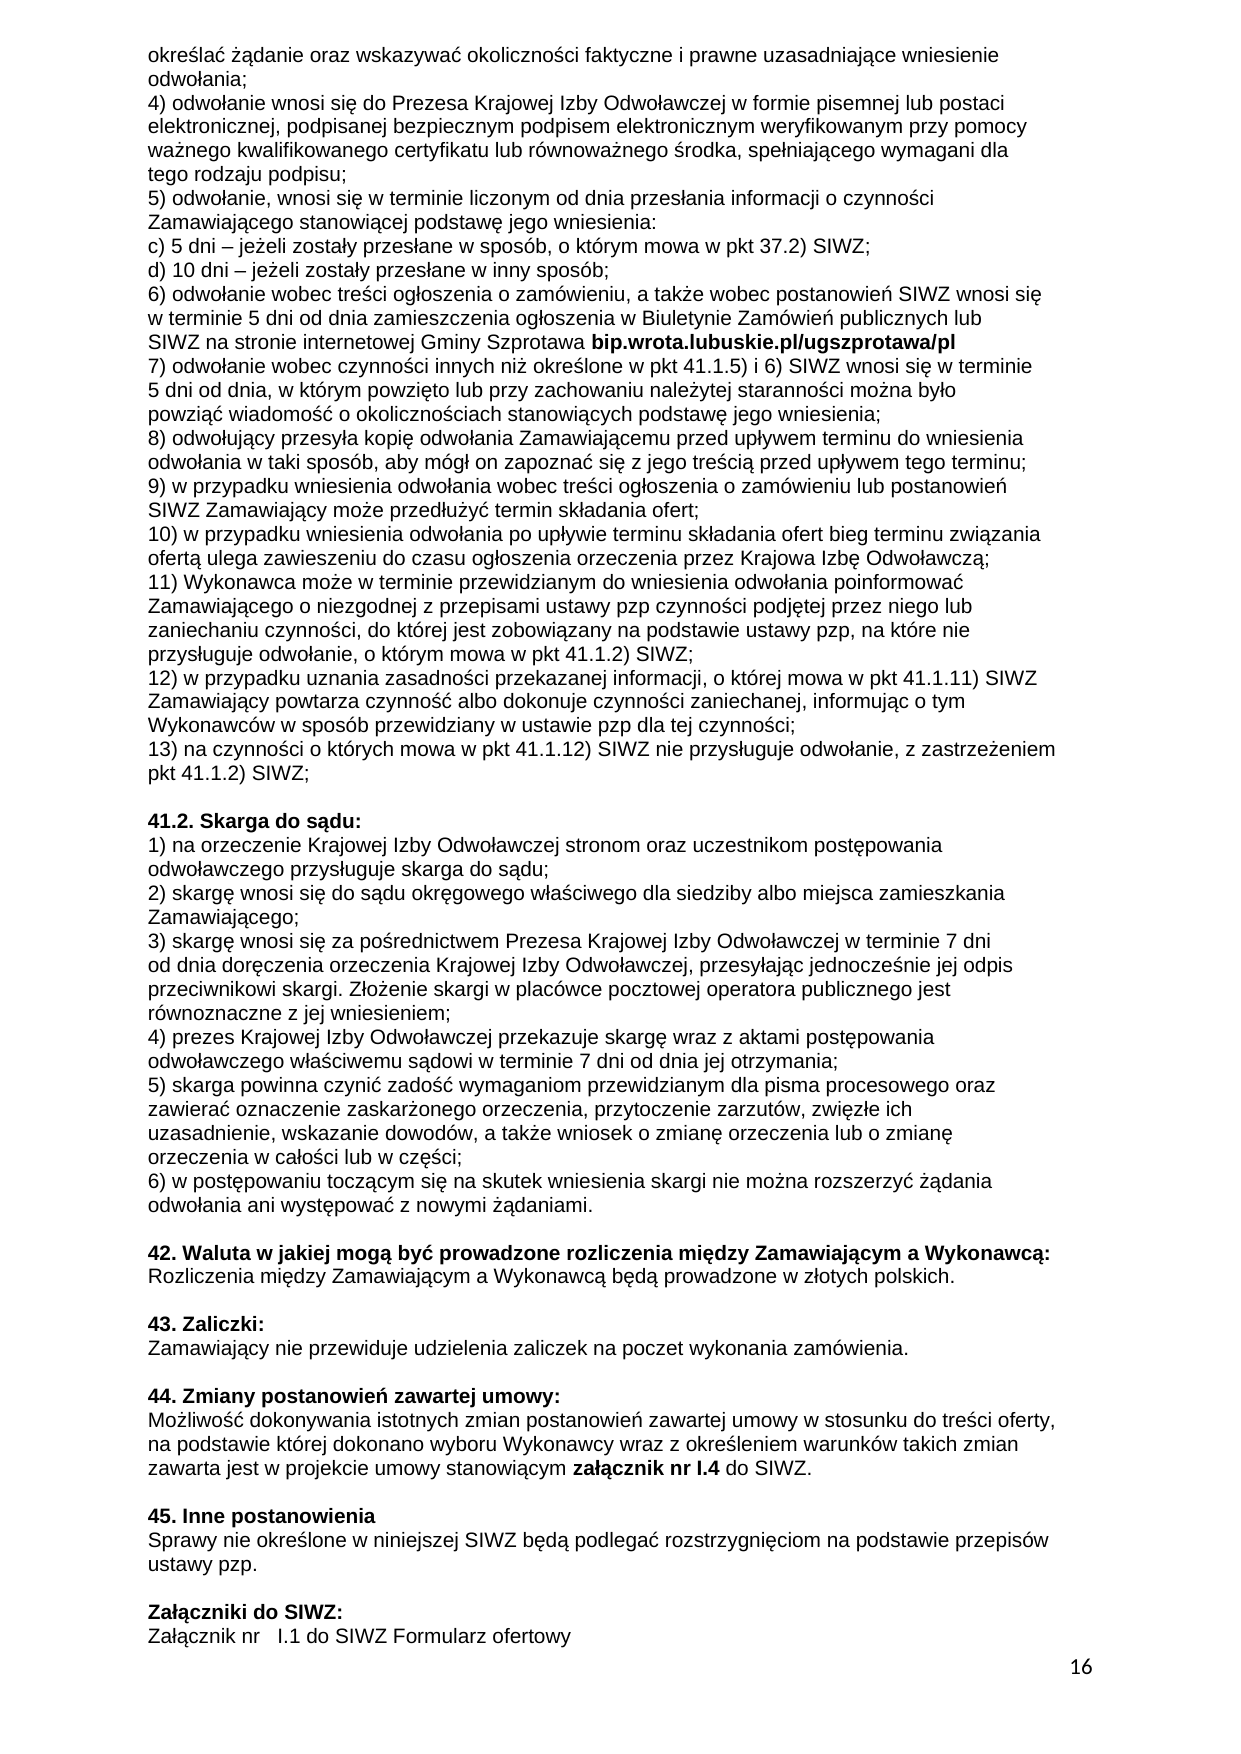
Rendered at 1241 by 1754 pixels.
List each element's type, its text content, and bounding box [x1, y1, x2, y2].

text Zamawiającego o niezgodnej z przepisami ustawy pzp czynności podjętej przez niego lub [148, 593, 1092, 617]
text Sprawy nie określone w niniejszej SIWZ będą podlegać rozstrzygnięciom na podstawie przepisów [148, 1528, 1092, 1552]
text ustawy pzp. [148, 1552, 1092, 1576]
text Zamawiający nie przewiduje udzielenia zaliczek na poczet wykonania zamówienia. [148, 1336, 1092, 1360]
text 5) skarga powinna czynić zadość wymaganiom przewidzianym dla pisma procesowego oraz [148, 1073, 1092, 1097]
text w terminie 5 dni od dnia zamieszczenia ogłoszenia w Biuletynie Zamówień publicznych lub [148, 306, 1092, 330]
text 45. Inne postanowienia [148, 1504, 1092, 1528]
text 7) odwołanie wobec czynności innych niż określone w pkt 41.1.5) i 6) SIWZ wnosi się w terminie [148, 354, 1092, 378]
text odwołania; [148, 66, 1092, 90]
text odwołania ani występować z nowymi żądaniami. [148, 1192, 1092, 1216]
text 41.2. Skarga do sądu: [148, 809, 1092, 833]
text odwoławczego właściwemu sądowi w terminie 7 dni od dnia jej otrzymania; [148, 1049, 1092, 1073]
text 11) Wykonawca może w terminie przewidzianym do wniesienia odwołania poinformować [148, 569, 1092, 593]
text c) 5 dni – jeżeli zostały przesłane w sposób, o którym mowa w pkt 37.2) SIWZ; [148, 234, 1092, 258]
text 6) odwołanie wobec treści ogłoszenia o zamówieniu, a także wobec postanowień SIWZ wnosi się [148, 282, 1092, 306]
text SIWZ Zamawiający może przedłużyć termin składania ofert; [148, 498, 1092, 522]
text Załączniki do SIWZ: [148, 1600, 1092, 1624]
text d) 10 dni – jeżeli zostały przesłane w inny sposób; [148, 258, 1092, 282]
text 43. Zaliczki: [148, 1312, 1092, 1336]
text orzeczenia w całości lub w części; [148, 1144, 1092, 1168]
text 2) skargę wnosi się do sądu okręgowego właściwego dla siedziby albo miejsca zamieszkania [148, 881, 1092, 905]
text 4) odwołanie wnosi się do Prezesa Krajowej Izby Odwoławczej w formie pisemnej lub postaci [148, 90, 1092, 114]
text SIWZ na stronie internetowej Gminy Szprotawa bip.wrota.lubuskie.pl/ugszprotawa/pl [148, 330, 1092, 354]
text odwołania w taki sposób, aby mógł on zapoznać się z jego treścią przed upływem tego terminu; [148, 450, 1092, 474]
text zawarta jest w projekcie umowy stanowiącym załącznik nr I.4 do SIWZ. [148, 1456, 1092, 1480]
text na podstawie której dokonano wyboru Wykonawcy wraz z określeniem warunków takich zmian [148, 1432, 1092, 1456]
text elektronicznej, podpisanej bezpiecznym podpisem elektronicznym weryfikowanym przy pomocy [148, 114, 1092, 138]
text pkt 41.1.2) SIWZ; [148, 761, 1092, 785]
text 5) odwołanie, wnosi się w terminie liczonym od dnia przesłania informacji o czynności [148, 186, 1092, 210]
text od dnia doręczenia orzeczenia Krajowej Izby Odwoławczej, przesyłając jednocześnie jej odpis [148, 953, 1092, 977]
text powziąć wiadomość o okolicznościach stanowiących podstawę jego wniesienia; [148, 402, 1092, 426]
text uzasadnienie, wskazanie dowodów, a także wniosek o zmianę orzeczenia lub o zmianę [148, 1121, 1092, 1144]
text określać żądanie oraz wskazywać okoliczności faktyczne i prawne uzasadniające wniesienie [148, 42, 1092, 66]
text 10) w przypadku wniesienia odwołania po upływie terminu składania ofert bieg terminu związania [148, 522, 1092, 546]
text Zamawiającego; [148, 905, 1092, 929]
text 4) prezes Krajowej Izby Odwoławczej przekazuje skargę wraz z aktami postępowania [148, 1025, 1092, 1049]
text Załącznik nr I.1 do SIWZ Formularz ofertowy [148, 1624, 1092, 1648]
text 13) na czynności o których mowa w pkt 41.1.12) SIWZ nie przysługuje odwołanie, z zastrzeżeniem [148, 737, 1092, 761]
text Możliwość dokonywania istotnych zmian postanowień zawartej umowy w stosunku do treści oferty, [148, 1408, 1092, 1432]
text równoznaczne z jej wniesieniem; [148, 1001, 1092, 1025]
text 1) na orzeczenie Krajowej Izby Odwoławczej stronom oraz uczestnikom postępowania [148, 833, 1092, 857]
text przeciwnikowi skargi. Złożenie skargi w placówce pocztowej operatora publicznego jest [148, 977, 1092, 1001]
text 9) w przypadku wniesienia odwołania wobec treści ogłoszenia o zamówieniu lub postanowień [148, 474, 1092, 498]
text zaniechaniu czynności, do której jest zobowiązany na podstawie ustawy pzp, na które nie [148, 617, 1092, 641]
text 42. Waluta w jakiej mogą być prowadzone rozliczenia między Zamawiającym a Wykonawcą: [148, 1240, 1092, 1264]
text ważnego kwalifikowanego certyfikatu lub równoważnego środka, spełniającego wymagani dla [148, 138, 1092, 162]
text Rozliczenia między Zamawiającym a Wykonawcą będą prowadzone w złotych polskich. [148, 1264, 1092, 1288]
text 3) skargę wnosi się za pośrednictwem Prezesa Krajowej Izby Odwoławczej w terminie 7 dni [148, 929, 1092, 953]
text Wykonawców w sposób przewidziany w ustawie pzp dla tej czynności; [148, 713, 1092, 737]
text ofertą ulega zawieszeniu do czasu ogłoszenia orzeczenia przez Krajowa Izbę Odwoławczą; [148, 546, 1092, 569]
text 44. Zmiany postanowień zawartej umowy: [148, 1384, 1092, 1408]
text 5 dni od dnia, w którym powzięto lub przy zachowaniu należytej staranności można było [148, 378, 1092, 402]
text 12) w przypadku uznania zasadności przekazanej informacji, o której mowa w pkt 41.1.11) SIWZ [148, 665, 1092, 689]
text przysługuje odwołanie, o którym mowa w pkt 41.1.2) SIWZ; [148, 641, 1092, 665]
text 6) w postępowaniu toczącym się na skutek wniesienia skargi nie można rozszerzyć żądania [148, 1168, 1092, 1192]
text 8) odwołujący przesyła kopię odwołania Zamawiającemu przed upływem terminu do wniesienia [148, 426, 1092, 450]
text zawierać oznaczenie zaskarżonego orzeczenia, przytoczenie zarzutów, zwięzłe ich [148, 1097, 1092, 1121]
text tego rodzaju podpisu; [148, 162, 1092, 186]
text Zamawiający powtarza czynność albo dokonuje czynności zaniechanej, informując o tym [148, 689, 1092, 713]
text odwoławczego przysługuje skarga do sądu; [148, 857, 1092, 881]
text Zamawiającego stanowiącej podstawę jego wniesienia: [148, 210, 1092, 234]
